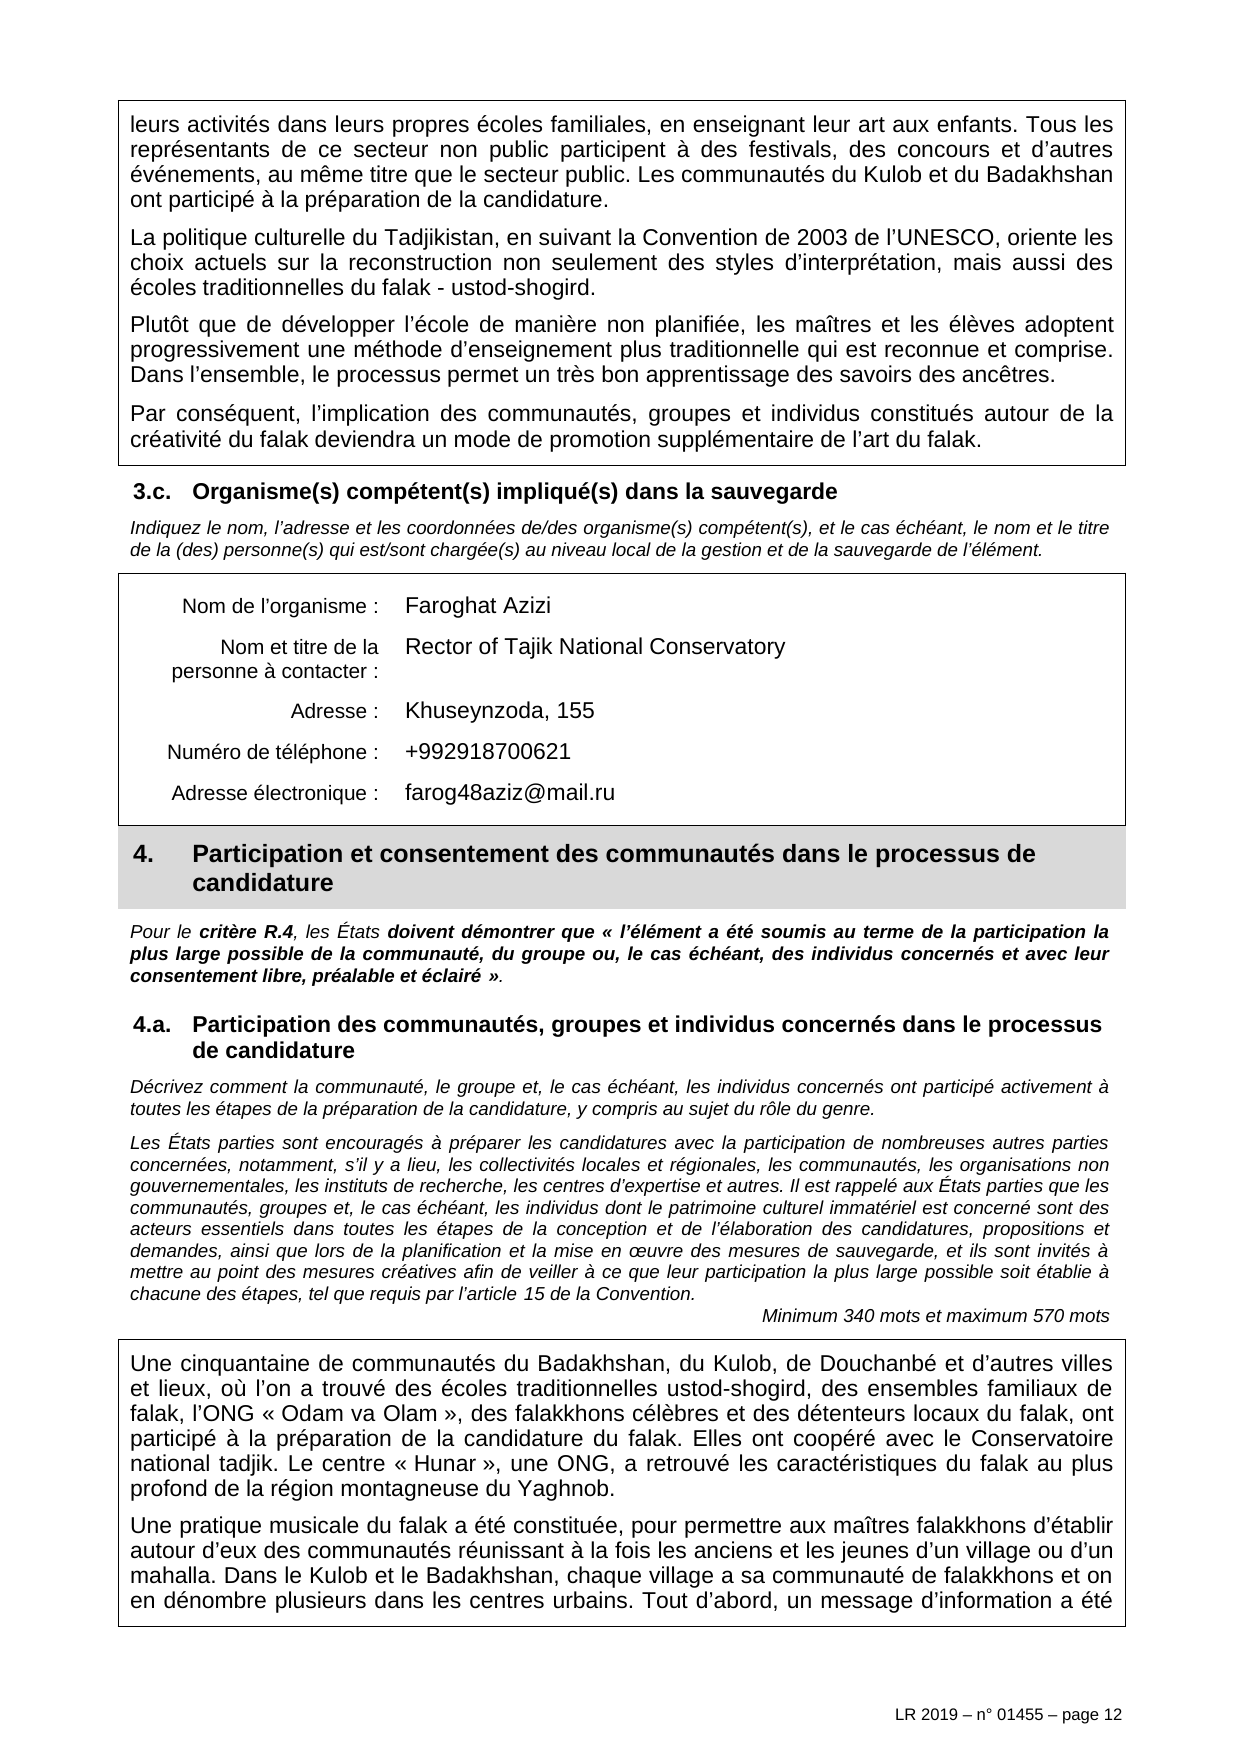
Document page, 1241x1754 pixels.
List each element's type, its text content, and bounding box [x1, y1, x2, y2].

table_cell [119, 101, 1125, 464]
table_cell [119, 1340, 1125, 1626]
table_cell [119, 574, 1125, 825]
table_cell 4. Participation et consentement des communautés dans le processus de candidature [118, 826, 1126, 909]
table_cell 4.a. Participation des communautés, groupes et individus concernés dans le processus de candidature Décrivez comment la communauté, le groupe et, le cas échéant, les individus concernés ont participé activement à toutes les étapes de la préparation de la candidature, y compris au sujet du rôle du genre. Les États parties sont encouragés à préparer les candidatures avec la participation de nombreuses autres parties concernées, notamment, s’il y a lieu, les collectivités locales et régionales, les communautés, les organisations non gouvernementales, les instituts de recherche, les centres d’expertise et autres. Il est rappelé aux États parties que les communautés, groupes et, le cas échéant, les individus dont le patrimoine culturel immatériel est concerné sont des acteurs essentiels dans toutes les étapes de la conception et de l’élaboration des candidatures, propositions et demandes, ainsi que lors de la planification et la mise en œuvre des mesures de sauvegarde, et ils sont invités à mettre au point des mesures créatives afin de veiller à ce que leur participation la plus large possible soit établie à chacune des étapes, tel que requis par l’article 15 de la Convention. Minimum 340 mots et maximum 570 mots [118, 999, 1126, 1338]
table_cell 3.c. Organisme(s) compétent(s) impliqué(s) dans la sauvegarde Indiquez le nom, l’adresse et les coordonnées de/des organisme(s) compétent(s), et le cas échéant, le nom et le titre de la (des) personne(s) qui est/sont chargée(s) au niveau local de la gestion et de la sauvegarde de l’élément. [118, 466, 1126, 573]
table_cell Pour le critère R.4, les États doivent démontrer que « l’élément a été soumis au terme de la participation la plus large possible de la communauté, du groupe ou, le cas échéant, des individus concernés et avec leur consentement libre, préalable et éclairé ». [118, 909, 1126, 998]
